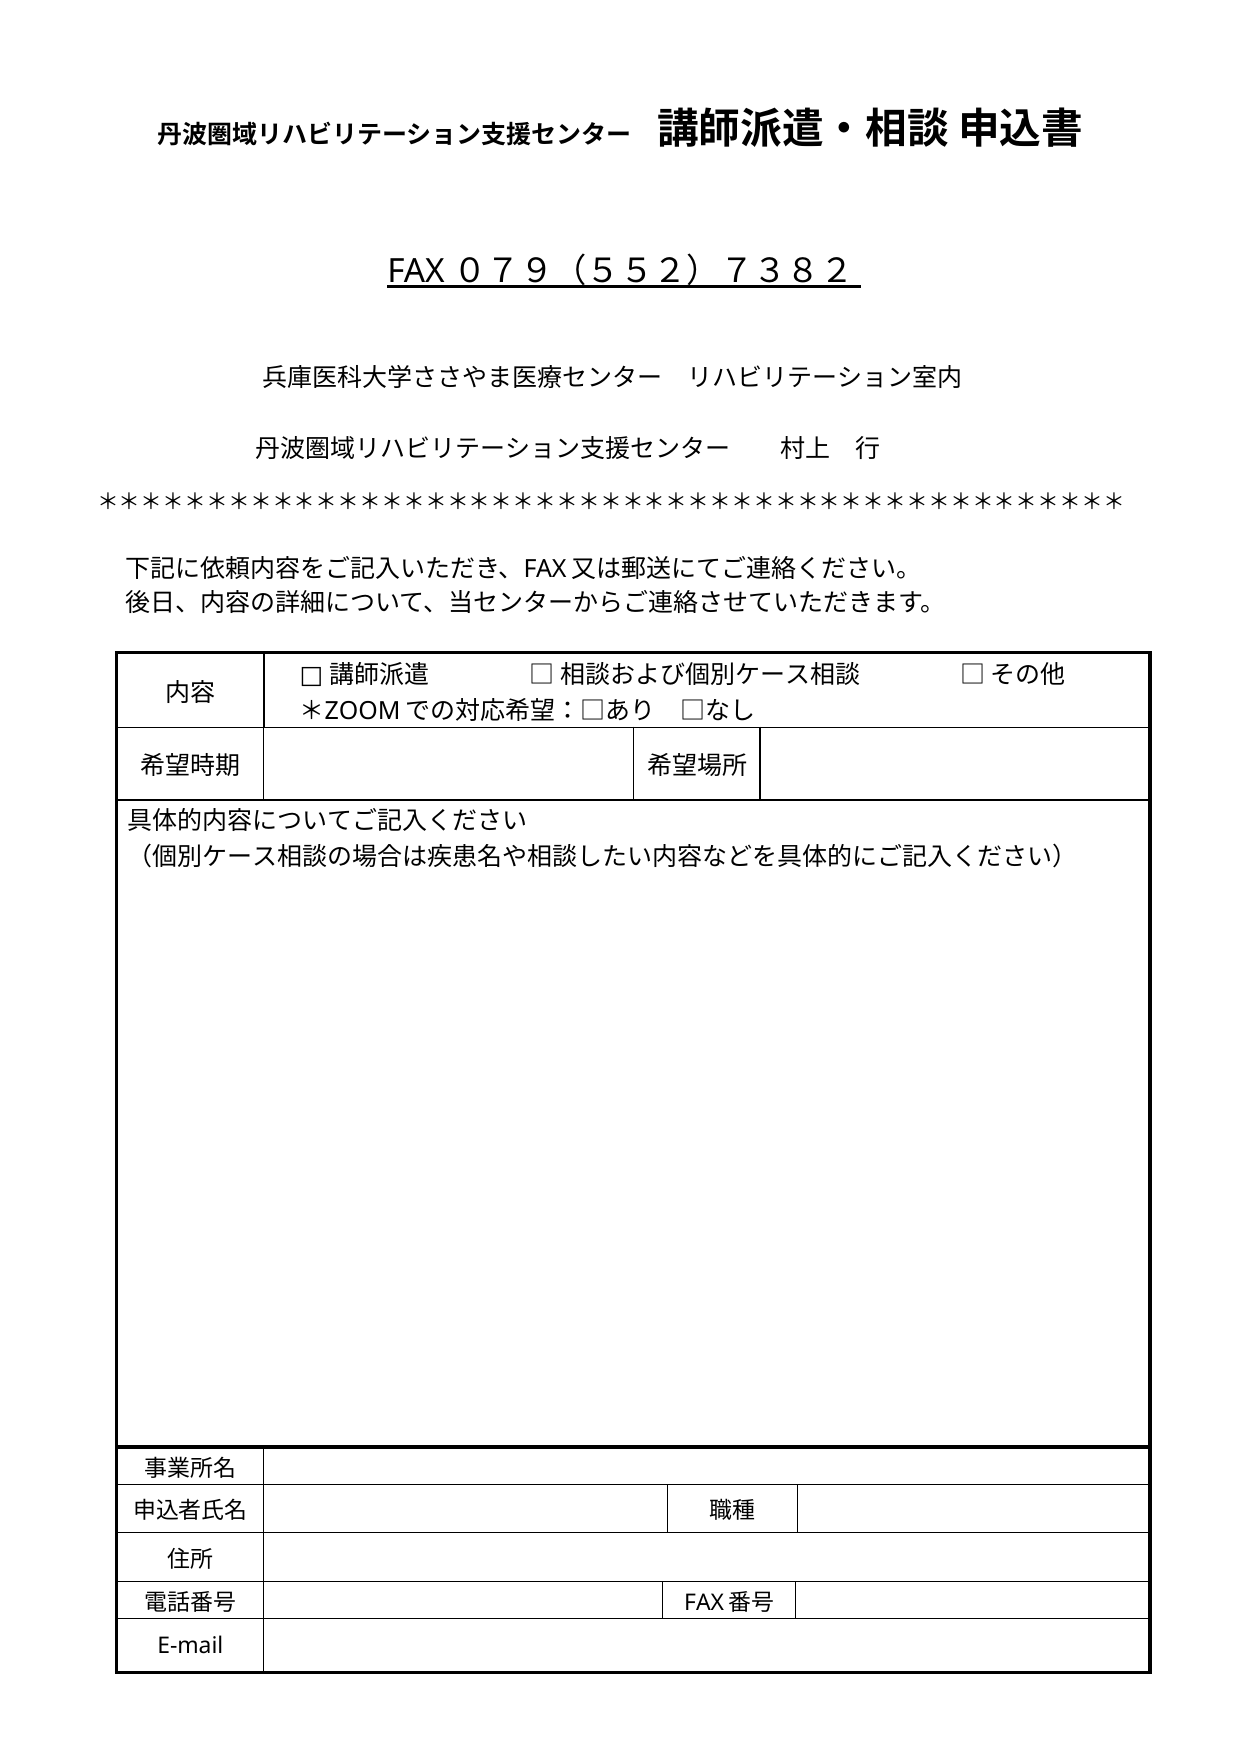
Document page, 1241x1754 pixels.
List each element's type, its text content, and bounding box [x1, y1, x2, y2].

table_cell [796, 1582, 1148, 1618]
table_cell E-mail [118, 1619, 263, 1671]
table_cell [761, 728, 1148, 799]
text 丹波圏域リハビリテーション支援センター 講師派遣・相談 申込書 [75, 90, 1165, 161]
table_cell 住所 [118, 1533, 263, 1581]
table_cell [264, 1533, 1148, 1581]
table_cell 具体的内容についてご記入ください （個別ケース相談の場合は疾患名や相談したい内容などを具体的にご記入ください） [118, 801, 1148, 1445]
table_cell [264, 728, 633, 799]
text 丹波圏域リハビリテーション支援センター 村上 行 [75, 411, 1165, 482]
text 後日、内容の詳細について、当センターからご連絡させていただきます。 [75, 584, 1165, 618]
text ＊＊＊＊＊＊＊＊＊＊＊＊＊＊＊＊＊＊＊＊＊＊＊＊＊＊＊＊＊＊＊＊＊＊＊＊＊＊＊＊＊＊＊＊＊＊＊ [75, 482, 1165, 518]
table_cell [264, 1619, 1148, 1671]
table_header □ 講師派遣 □ 相談および個別ケース相談 □ その他 ＊ZOOMでの対応希望：□あり □なし [265, 654, 1148, 727]
table_cell [264, 1485, 667, 1532]
table_cell 事業所名 [118, 1449, 263, 1484]
text 下記に依頼内容をご記入いただき、FAX又は郵送にてご連絡ください。 [75, 551, 1165, 584]
table_cell 申込者氏名 [118, 1485, 263, 1532]
table_cell 職種 [668, 1485, 797, 1532]
table_header 内容 [118, 654, 263, 727]
text FAX ０７９（５５２）７３８２ [75, 233, 1165, 304]
table_cell FAX番号 [663, 1582, 795, 1618]
table_cell 希望場所 [634, 728, 759, 799]
table_cell [264, 1582, 662, 1618]
table_cell 希望時期 [118, 728, 263, 799]
text 兵庫医科大学ささやま医療センター リハビリテーション室内 [75, 339, 1165, 411]
table_cell 電話番号 [118, 1582, 263, 1618]
table_cell [798, 1485, 1148, 1532]
table_cell [264, 1449, 1148, 1484]
